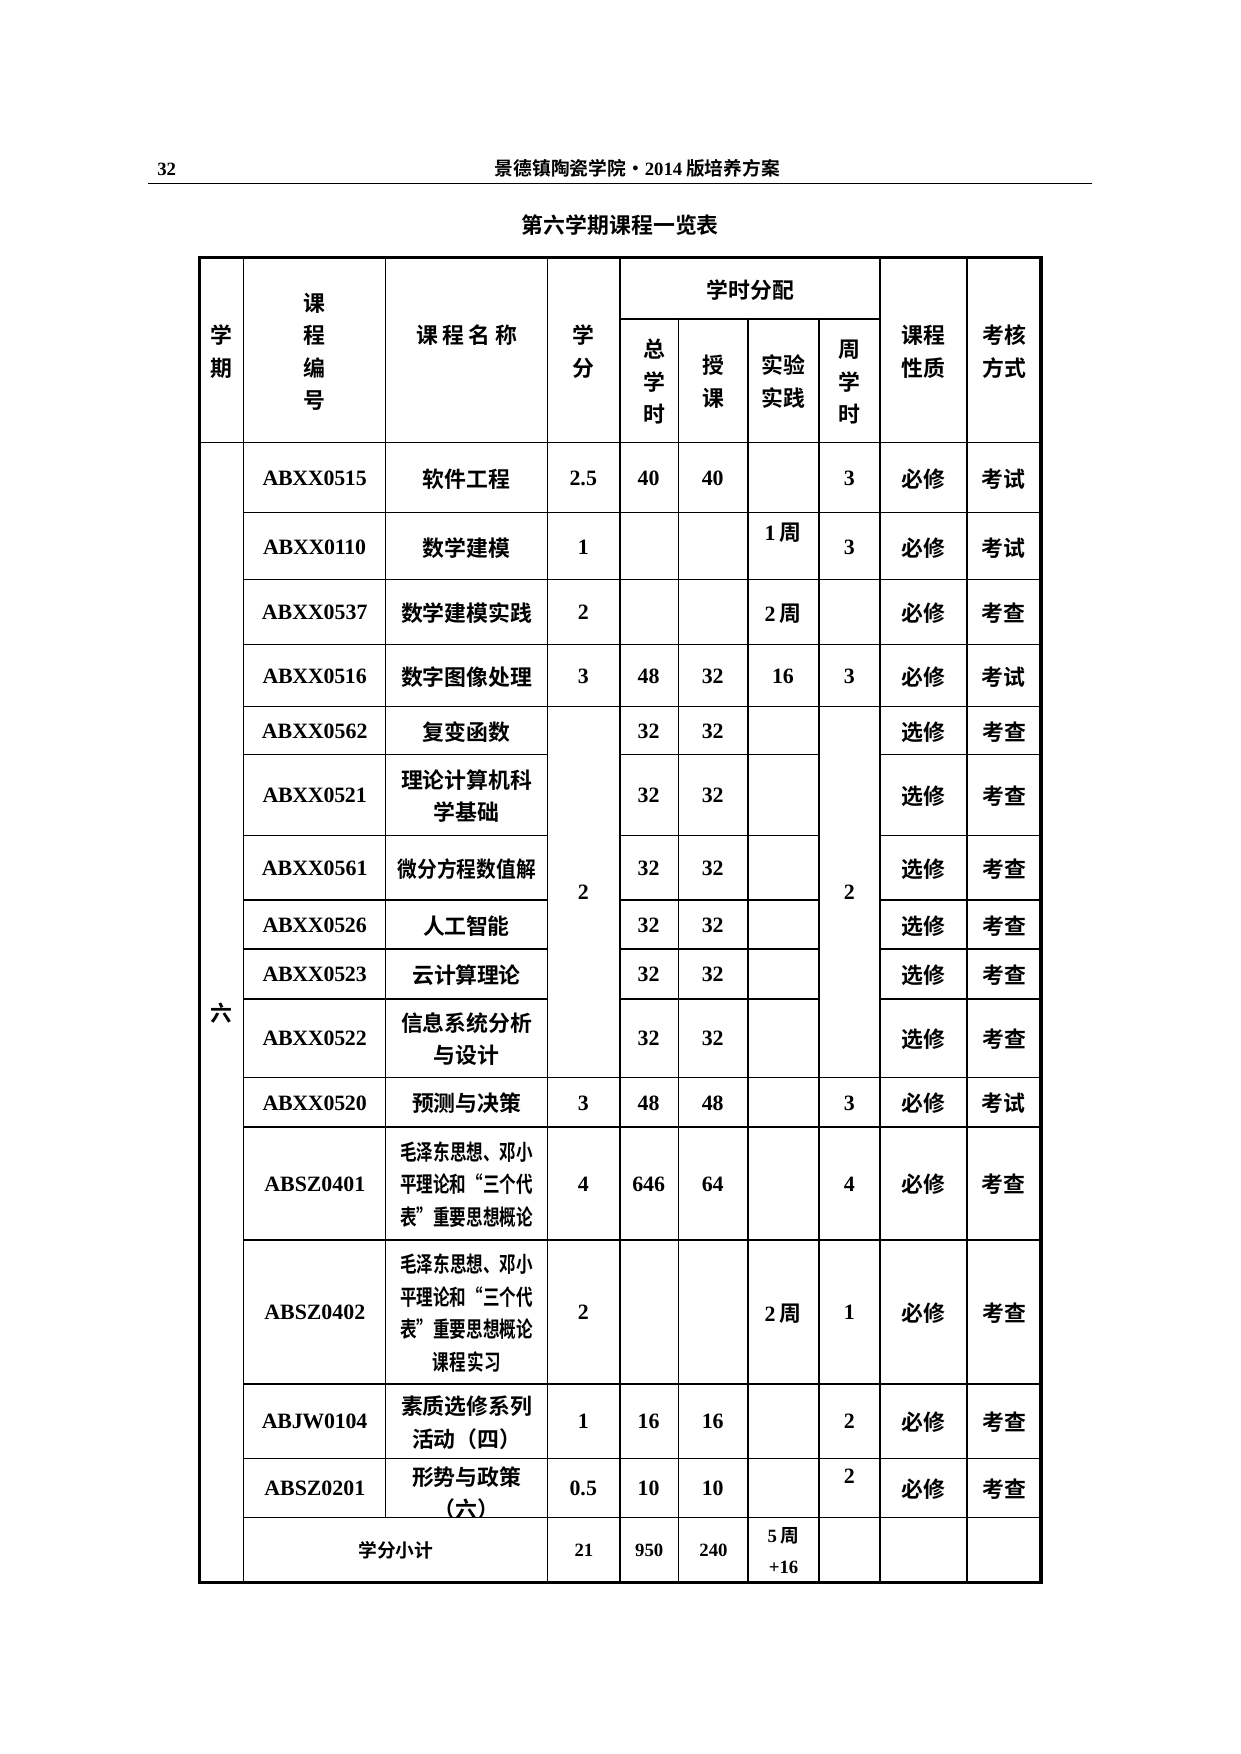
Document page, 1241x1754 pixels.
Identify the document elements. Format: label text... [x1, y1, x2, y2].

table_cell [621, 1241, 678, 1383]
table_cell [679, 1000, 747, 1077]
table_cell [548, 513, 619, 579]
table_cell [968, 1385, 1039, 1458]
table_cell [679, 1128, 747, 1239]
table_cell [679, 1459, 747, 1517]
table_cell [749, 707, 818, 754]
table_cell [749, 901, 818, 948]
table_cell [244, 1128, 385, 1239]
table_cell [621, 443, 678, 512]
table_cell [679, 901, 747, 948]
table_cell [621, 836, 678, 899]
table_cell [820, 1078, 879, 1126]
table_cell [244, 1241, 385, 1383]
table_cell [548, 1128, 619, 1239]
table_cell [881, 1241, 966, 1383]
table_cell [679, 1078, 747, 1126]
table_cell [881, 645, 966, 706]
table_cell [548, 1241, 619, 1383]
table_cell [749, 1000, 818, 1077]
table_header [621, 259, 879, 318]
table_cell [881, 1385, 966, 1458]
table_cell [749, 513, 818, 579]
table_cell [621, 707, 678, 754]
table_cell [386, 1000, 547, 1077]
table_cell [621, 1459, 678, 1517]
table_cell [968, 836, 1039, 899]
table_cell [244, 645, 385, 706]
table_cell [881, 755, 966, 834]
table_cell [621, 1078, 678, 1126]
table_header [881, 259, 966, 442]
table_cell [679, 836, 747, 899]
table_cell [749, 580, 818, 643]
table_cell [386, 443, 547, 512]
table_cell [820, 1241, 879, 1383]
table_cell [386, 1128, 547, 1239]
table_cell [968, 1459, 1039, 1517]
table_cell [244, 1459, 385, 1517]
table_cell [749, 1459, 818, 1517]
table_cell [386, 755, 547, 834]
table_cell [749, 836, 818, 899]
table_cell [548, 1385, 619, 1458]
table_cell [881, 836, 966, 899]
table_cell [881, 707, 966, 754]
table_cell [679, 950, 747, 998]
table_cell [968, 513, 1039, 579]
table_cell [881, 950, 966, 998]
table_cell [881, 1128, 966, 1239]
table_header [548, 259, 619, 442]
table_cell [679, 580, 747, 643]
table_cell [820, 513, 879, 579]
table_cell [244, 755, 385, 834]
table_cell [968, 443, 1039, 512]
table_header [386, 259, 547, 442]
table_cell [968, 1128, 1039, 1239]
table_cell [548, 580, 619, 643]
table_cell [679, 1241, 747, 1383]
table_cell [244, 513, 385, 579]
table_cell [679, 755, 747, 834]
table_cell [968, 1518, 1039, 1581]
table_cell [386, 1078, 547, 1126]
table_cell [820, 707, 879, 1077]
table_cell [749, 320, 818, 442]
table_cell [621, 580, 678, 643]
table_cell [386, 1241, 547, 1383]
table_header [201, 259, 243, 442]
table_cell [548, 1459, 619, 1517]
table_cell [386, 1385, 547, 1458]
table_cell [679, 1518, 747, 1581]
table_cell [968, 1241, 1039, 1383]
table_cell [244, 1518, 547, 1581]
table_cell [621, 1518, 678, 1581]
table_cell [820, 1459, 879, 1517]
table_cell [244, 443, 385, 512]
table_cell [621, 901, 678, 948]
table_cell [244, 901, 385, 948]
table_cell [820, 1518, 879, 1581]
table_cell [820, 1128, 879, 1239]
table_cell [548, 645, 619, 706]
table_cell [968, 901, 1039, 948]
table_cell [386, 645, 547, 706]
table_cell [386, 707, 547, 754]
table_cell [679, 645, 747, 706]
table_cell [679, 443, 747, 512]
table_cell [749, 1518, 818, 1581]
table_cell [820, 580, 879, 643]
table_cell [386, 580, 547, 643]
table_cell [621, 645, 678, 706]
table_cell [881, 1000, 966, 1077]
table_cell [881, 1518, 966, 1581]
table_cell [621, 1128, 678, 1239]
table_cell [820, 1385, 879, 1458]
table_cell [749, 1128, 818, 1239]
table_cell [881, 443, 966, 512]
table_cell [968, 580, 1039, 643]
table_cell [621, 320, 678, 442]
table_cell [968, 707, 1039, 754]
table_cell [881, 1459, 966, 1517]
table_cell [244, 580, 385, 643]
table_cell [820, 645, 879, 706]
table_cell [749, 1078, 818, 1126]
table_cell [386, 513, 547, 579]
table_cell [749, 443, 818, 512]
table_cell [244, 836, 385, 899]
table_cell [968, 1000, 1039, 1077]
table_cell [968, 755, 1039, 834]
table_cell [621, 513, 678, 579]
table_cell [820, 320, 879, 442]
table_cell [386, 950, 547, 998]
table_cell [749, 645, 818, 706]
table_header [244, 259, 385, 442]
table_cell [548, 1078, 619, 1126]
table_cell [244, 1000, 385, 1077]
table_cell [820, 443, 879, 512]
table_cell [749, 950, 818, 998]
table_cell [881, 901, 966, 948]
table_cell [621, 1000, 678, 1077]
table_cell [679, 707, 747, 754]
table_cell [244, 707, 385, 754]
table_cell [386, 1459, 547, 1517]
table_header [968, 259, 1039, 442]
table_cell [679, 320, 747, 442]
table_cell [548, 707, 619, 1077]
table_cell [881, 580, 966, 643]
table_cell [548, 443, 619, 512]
text 第六学期课程一览表 [148, 208, 1092, 240]
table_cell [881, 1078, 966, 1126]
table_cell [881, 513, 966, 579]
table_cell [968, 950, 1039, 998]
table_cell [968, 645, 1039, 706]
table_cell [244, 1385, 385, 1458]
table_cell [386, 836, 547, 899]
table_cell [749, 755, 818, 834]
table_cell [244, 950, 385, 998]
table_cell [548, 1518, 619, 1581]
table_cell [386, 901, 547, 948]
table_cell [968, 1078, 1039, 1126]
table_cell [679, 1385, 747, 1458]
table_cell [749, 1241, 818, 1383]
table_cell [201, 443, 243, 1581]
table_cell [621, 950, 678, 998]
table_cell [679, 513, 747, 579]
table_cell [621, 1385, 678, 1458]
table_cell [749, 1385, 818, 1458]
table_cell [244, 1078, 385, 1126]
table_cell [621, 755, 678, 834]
